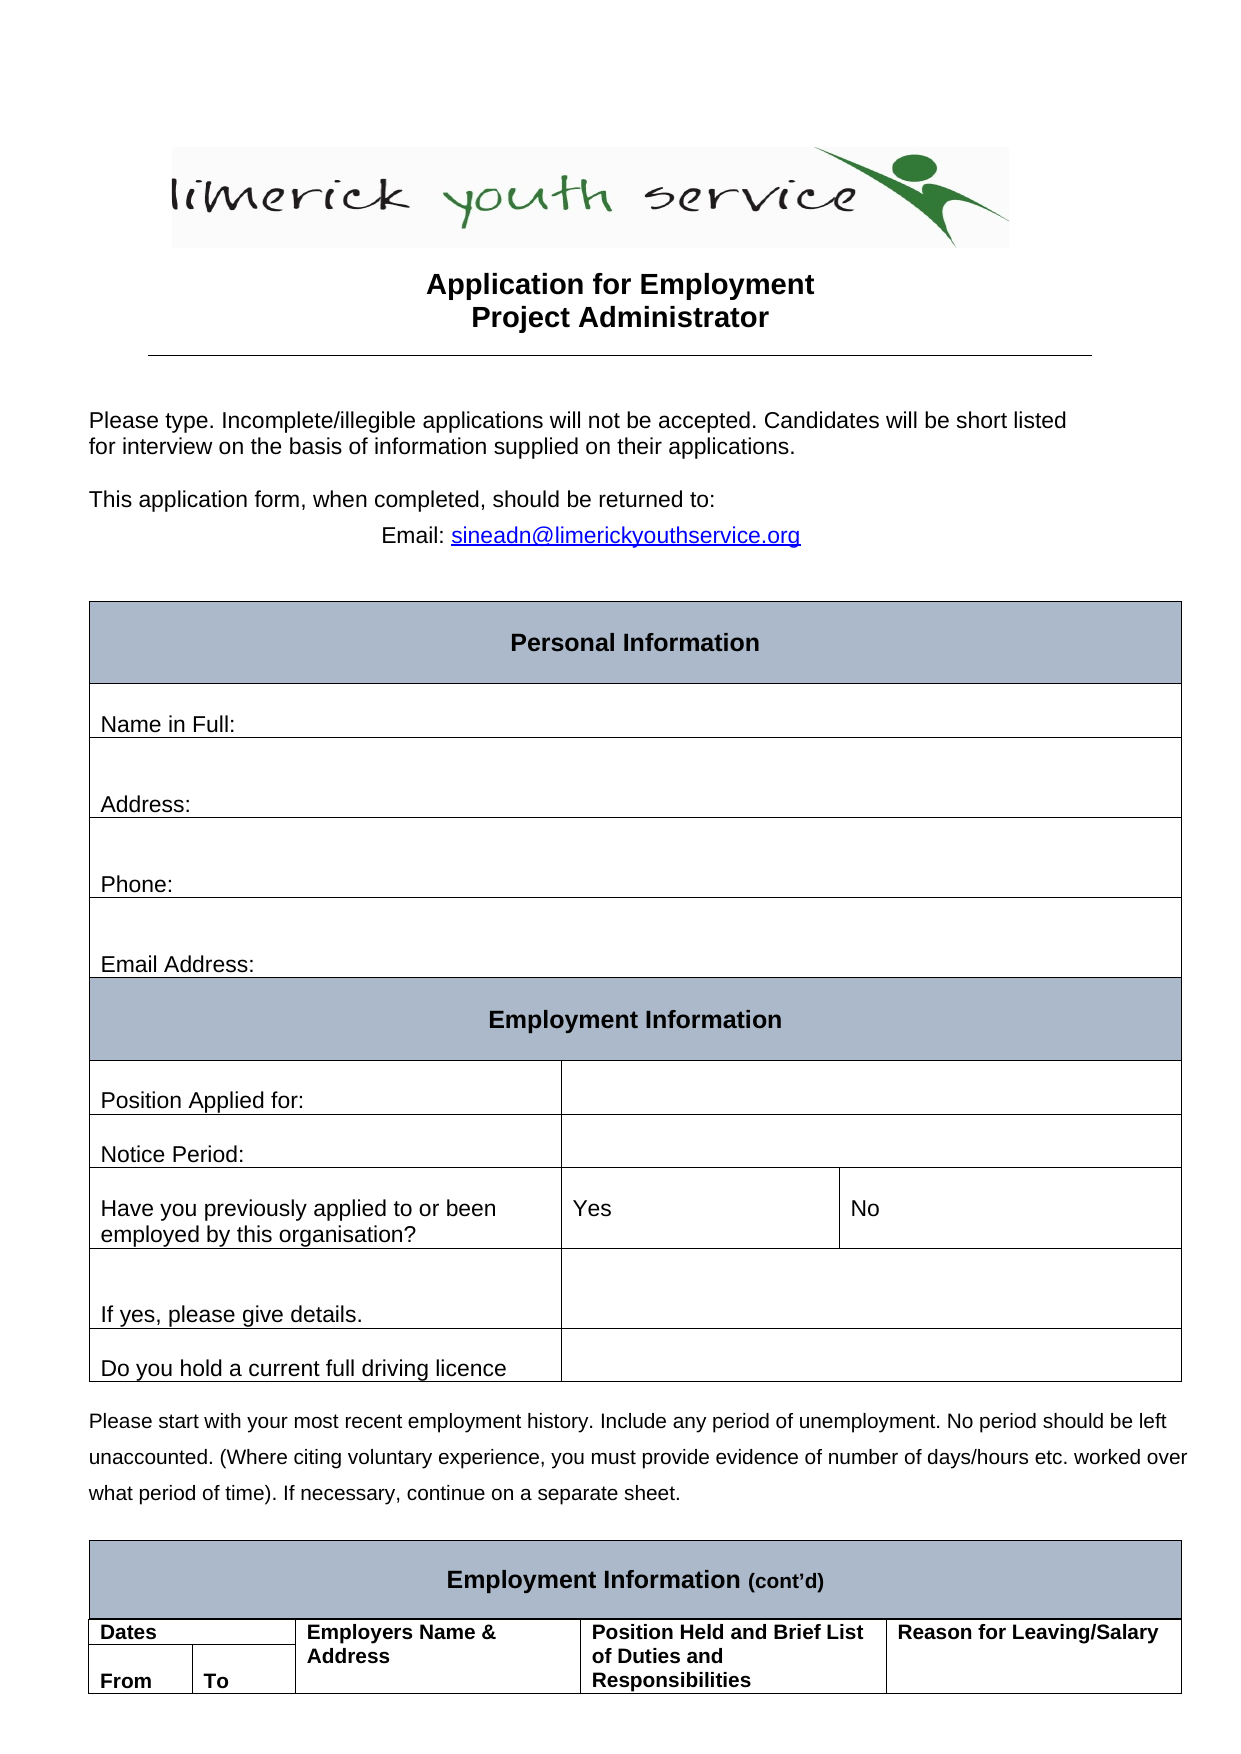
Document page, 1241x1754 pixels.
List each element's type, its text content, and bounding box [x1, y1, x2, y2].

text Please type. Incomplete/illegible applications will not be accepted. Candidates will be short listed for interview on the basis of information supplied on their applications. [89, 407, 1092, 459]
table_cell No [840, 1168, 1181, 1247]
table_cell Name in Full: [90, 684, 1181, 737]
table_header Employers Name & Address [296, 1620, 580, 1693]
table_cell To [193, 1645, 295, 1693]
table_cell Have you previously applied to or been employed by this organisation? [90, 1168, 561, 1247]
table_header Employment Information (cont’d) [90, 1541, 1181, 1618]
text Application for Employment [148, 267, 1092, 300]
text Please start with your most recent employment history. Include any period of unemployment. No period should be left unaccounted. (Where citing voluntary experience, you must provide evidence of number of days/hours etc. worked over what period of time). If necessary, continue on a separate sheet. [89, 1409, 1196, 1504]
table_cell [839, 1249, 1181, 1327]
table_cell [839, 1329, 1181, 1381]
table_header Reason for Leaving/Salary [887, 1620, 1181, 1693]
table_cell [562, 1329, 839, 1381]
table_cell If yes, please give details. [90, 1249, 561, 1327]
table_cell Address: [90, 738, 1181, 817]
table_cell Notice Period: [90, 1115, 561, 1167]
picture [171, 147, 1010, 248]
table_cell Employment Information [90, 978, 1181, 1060]
table_header Personal Information [90, 602, 1181, 683]
text Email: sineadn@limerickyouthservice.org [89, 522, 1092, 548]
text This application form, when completed, should be returned to: [89, 486, 1092, 512]
table_header Dates [89, 1620, 295, 1644]
table_cell Phone: [90, 818, 1181, 897]
table_cell From [89, 1645, 192, 1693]
table_header Position Held and Brief List of Duties and Responsibilities [581, 1620, 886, 1693]
table_cell Email Address: [90, 898, 1181, 977]
table_cell Do you hold a current full driving licence [90, 1329, 561, 1381]
table_cell [562, 1115, 1181, 1167]
table_cell Position Applied for: [90, 1061, 561, 1113]
table_cell [562, 1249, 839, 1327]
table_cell [562, 1061, 1181, 1113]
text Project Administrator [148, 300, 1092, 334]
table_cell Yes [562, 1168, 839, 1247]
